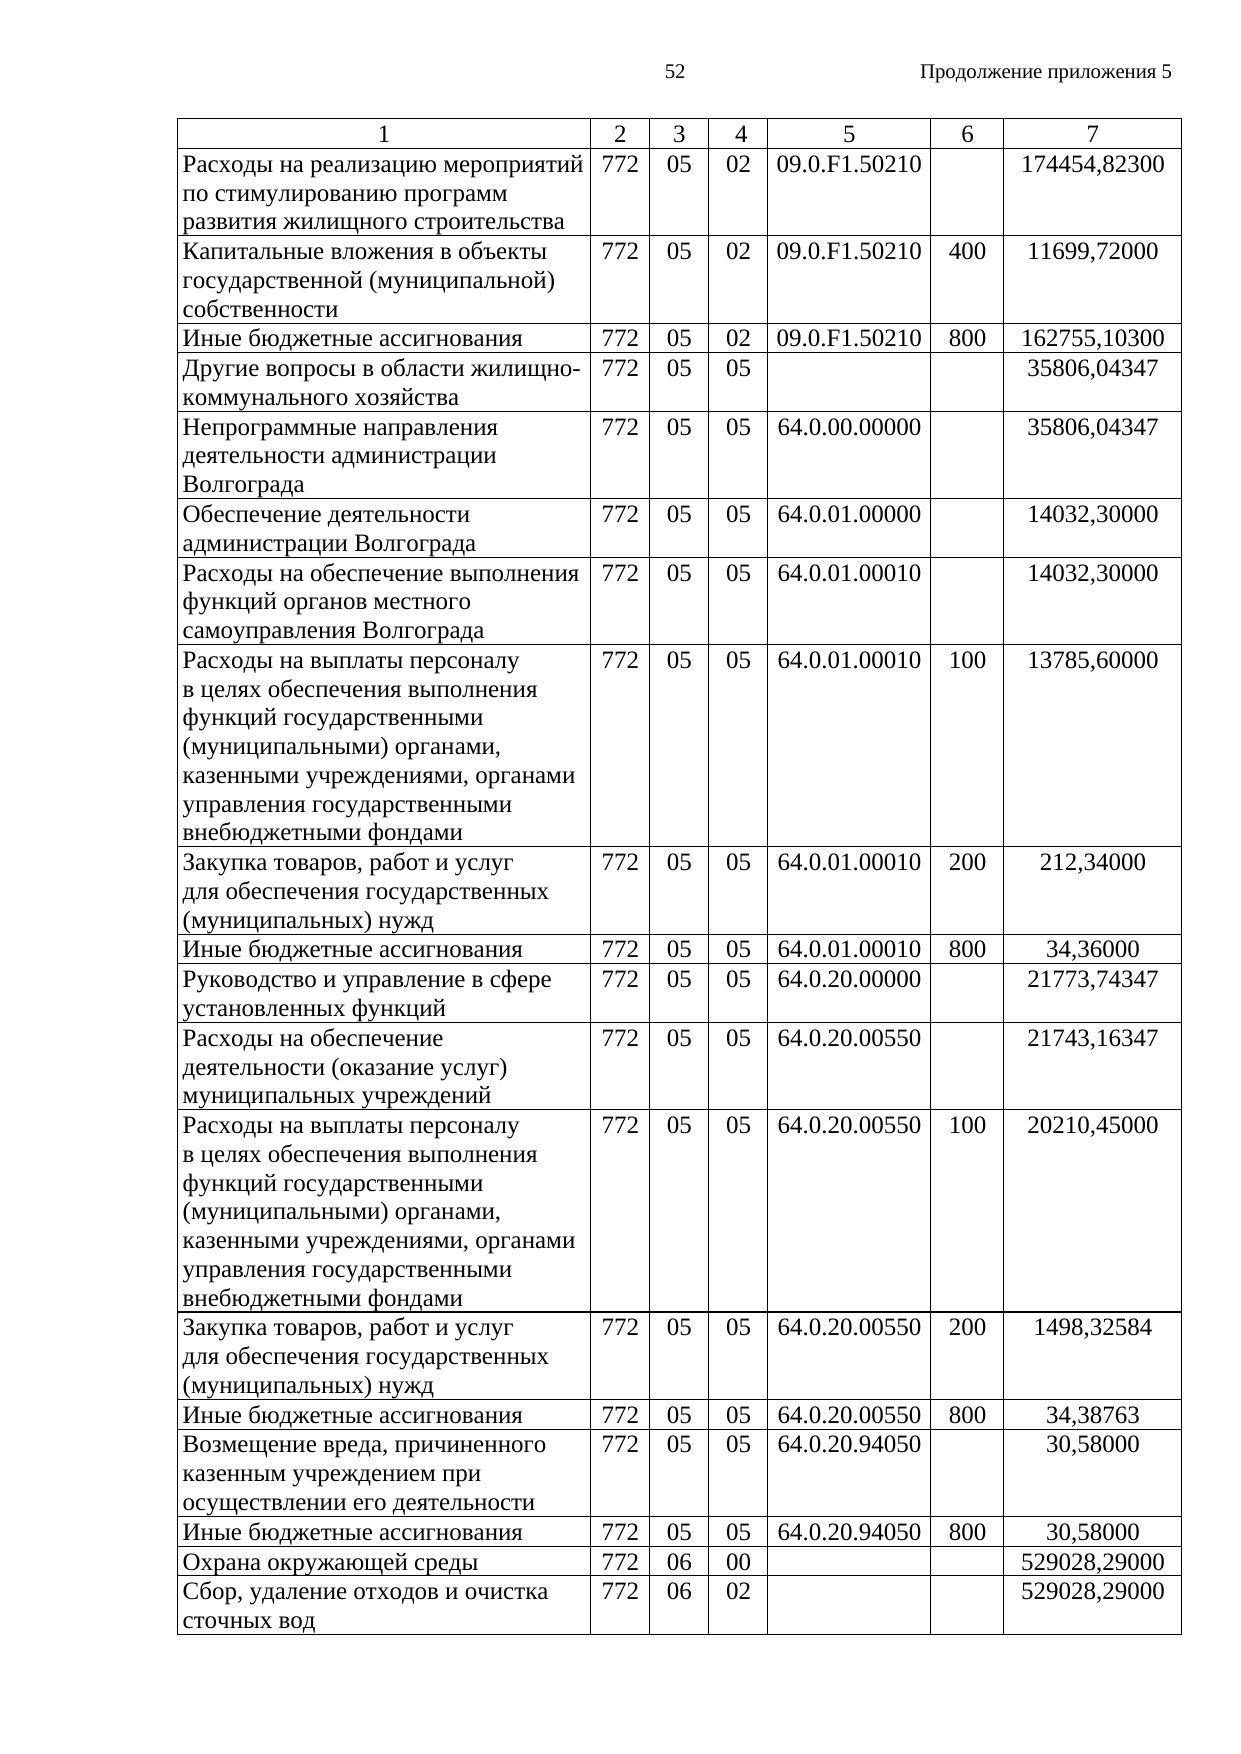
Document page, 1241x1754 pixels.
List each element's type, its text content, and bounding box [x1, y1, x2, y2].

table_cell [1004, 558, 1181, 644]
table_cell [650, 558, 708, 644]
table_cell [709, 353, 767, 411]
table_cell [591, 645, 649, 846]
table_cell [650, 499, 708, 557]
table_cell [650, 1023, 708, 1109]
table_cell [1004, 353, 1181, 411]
table_header 7 [1004, 119, 1181, 148]
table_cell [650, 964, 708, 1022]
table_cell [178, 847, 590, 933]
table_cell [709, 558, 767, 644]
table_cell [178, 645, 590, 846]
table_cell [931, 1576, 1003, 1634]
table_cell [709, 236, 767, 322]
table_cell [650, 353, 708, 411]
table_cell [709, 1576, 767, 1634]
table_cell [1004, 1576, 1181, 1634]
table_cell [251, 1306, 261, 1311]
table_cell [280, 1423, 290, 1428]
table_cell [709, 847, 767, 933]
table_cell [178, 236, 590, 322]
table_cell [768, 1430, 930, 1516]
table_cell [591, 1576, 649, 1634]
table_header 2 [591, 119, 649, 148]
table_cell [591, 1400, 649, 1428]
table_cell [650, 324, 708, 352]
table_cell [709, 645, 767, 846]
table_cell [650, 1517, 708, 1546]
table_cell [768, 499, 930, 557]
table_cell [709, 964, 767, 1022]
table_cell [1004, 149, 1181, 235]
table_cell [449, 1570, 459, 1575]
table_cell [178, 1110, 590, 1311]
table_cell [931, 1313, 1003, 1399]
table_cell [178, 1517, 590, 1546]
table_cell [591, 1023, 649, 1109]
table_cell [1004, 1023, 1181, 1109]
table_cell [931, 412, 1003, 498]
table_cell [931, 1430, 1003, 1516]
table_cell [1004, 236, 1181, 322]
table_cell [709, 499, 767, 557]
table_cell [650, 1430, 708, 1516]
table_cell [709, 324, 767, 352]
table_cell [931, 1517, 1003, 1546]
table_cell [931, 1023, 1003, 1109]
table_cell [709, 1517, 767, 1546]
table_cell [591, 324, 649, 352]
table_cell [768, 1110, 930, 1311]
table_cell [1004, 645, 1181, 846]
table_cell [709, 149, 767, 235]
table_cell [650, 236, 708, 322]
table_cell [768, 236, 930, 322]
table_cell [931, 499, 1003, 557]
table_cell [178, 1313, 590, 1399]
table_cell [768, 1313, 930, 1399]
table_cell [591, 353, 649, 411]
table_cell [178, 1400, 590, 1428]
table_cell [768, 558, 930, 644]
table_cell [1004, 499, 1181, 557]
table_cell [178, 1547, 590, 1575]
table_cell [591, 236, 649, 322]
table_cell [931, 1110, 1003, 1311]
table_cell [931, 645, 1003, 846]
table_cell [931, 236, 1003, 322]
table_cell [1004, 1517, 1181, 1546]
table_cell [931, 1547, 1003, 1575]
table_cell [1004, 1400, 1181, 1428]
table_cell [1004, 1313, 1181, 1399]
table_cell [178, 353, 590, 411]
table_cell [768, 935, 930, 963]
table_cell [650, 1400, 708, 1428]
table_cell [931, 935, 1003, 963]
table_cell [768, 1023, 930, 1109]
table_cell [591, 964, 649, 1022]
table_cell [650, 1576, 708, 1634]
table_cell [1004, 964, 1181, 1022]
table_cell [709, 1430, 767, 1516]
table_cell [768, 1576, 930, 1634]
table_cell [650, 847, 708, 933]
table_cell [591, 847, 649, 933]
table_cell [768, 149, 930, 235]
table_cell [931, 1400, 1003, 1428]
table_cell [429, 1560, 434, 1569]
table_header 1 [178, 119, 590, 148]
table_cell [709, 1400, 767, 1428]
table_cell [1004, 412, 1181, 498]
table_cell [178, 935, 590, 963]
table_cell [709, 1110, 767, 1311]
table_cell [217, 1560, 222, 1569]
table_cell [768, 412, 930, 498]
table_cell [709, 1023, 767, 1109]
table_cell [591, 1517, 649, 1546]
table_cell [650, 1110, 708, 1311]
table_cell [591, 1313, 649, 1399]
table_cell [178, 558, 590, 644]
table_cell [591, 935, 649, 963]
table_header 4 [709, 119, 767, 148]
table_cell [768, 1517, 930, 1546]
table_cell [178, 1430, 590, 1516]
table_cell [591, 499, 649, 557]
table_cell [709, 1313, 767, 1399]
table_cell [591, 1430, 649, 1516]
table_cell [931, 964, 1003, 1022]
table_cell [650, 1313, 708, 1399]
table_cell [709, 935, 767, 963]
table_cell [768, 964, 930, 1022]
table_header 6 [931, 119, 1003, 148]
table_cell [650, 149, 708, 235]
table_header 3 [650, 119, 708, 148]
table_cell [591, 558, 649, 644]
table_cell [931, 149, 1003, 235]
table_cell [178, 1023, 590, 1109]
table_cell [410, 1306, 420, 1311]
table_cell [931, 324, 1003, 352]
table_header 5 [768, 119, 930, 148]
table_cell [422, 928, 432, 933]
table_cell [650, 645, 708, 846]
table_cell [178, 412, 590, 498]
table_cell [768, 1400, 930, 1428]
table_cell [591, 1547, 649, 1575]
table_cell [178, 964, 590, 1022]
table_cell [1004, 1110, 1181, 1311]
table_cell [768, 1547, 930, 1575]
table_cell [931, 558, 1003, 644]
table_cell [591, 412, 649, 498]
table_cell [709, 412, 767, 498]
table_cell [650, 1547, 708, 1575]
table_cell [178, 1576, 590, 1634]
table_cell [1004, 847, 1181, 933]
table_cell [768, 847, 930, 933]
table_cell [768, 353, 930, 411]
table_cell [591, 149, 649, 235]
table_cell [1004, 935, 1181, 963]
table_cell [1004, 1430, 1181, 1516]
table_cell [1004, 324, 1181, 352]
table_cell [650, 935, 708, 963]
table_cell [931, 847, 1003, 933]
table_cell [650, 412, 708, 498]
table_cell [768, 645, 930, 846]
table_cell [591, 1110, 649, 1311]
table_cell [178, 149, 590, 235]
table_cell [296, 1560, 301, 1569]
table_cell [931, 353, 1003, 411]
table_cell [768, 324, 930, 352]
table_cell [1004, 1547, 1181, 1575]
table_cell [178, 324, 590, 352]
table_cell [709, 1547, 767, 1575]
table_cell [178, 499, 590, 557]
